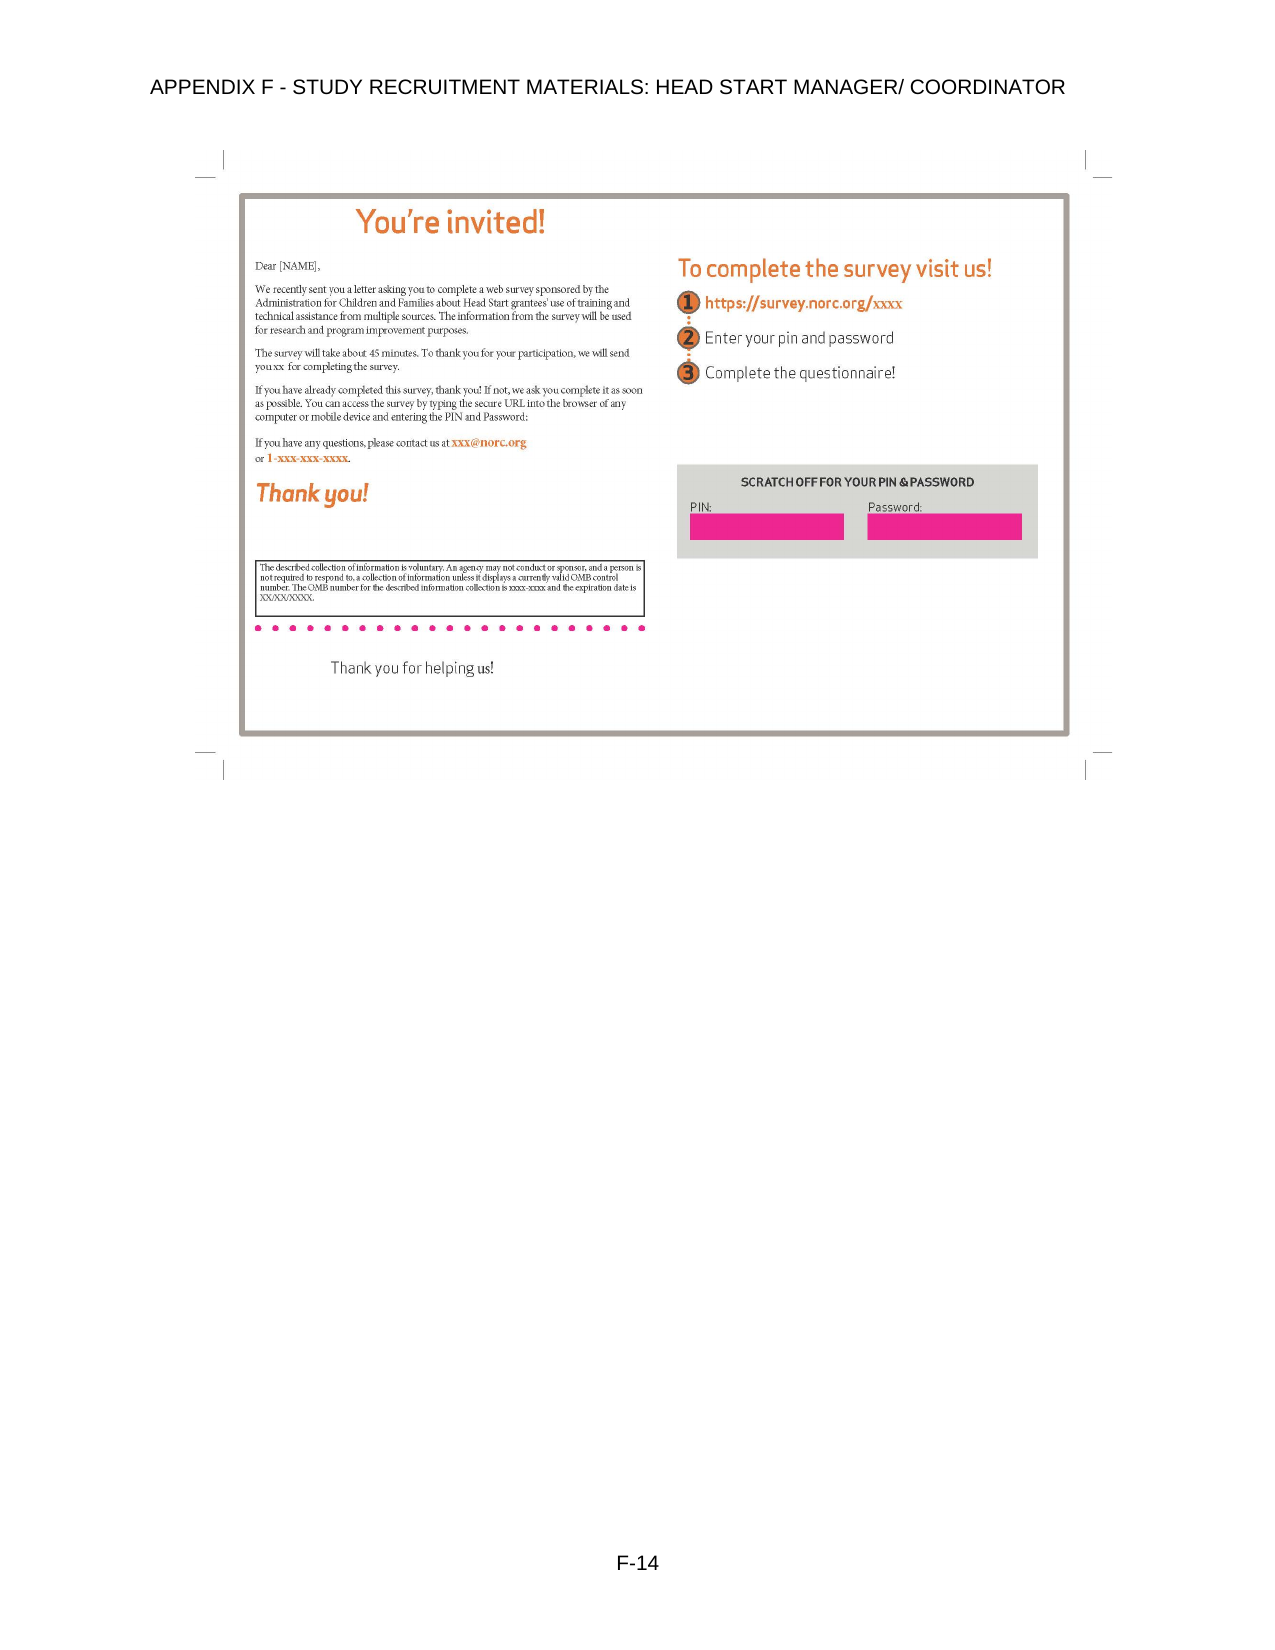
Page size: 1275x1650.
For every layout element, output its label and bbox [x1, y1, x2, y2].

picture [195, 150, 1113, 780]
